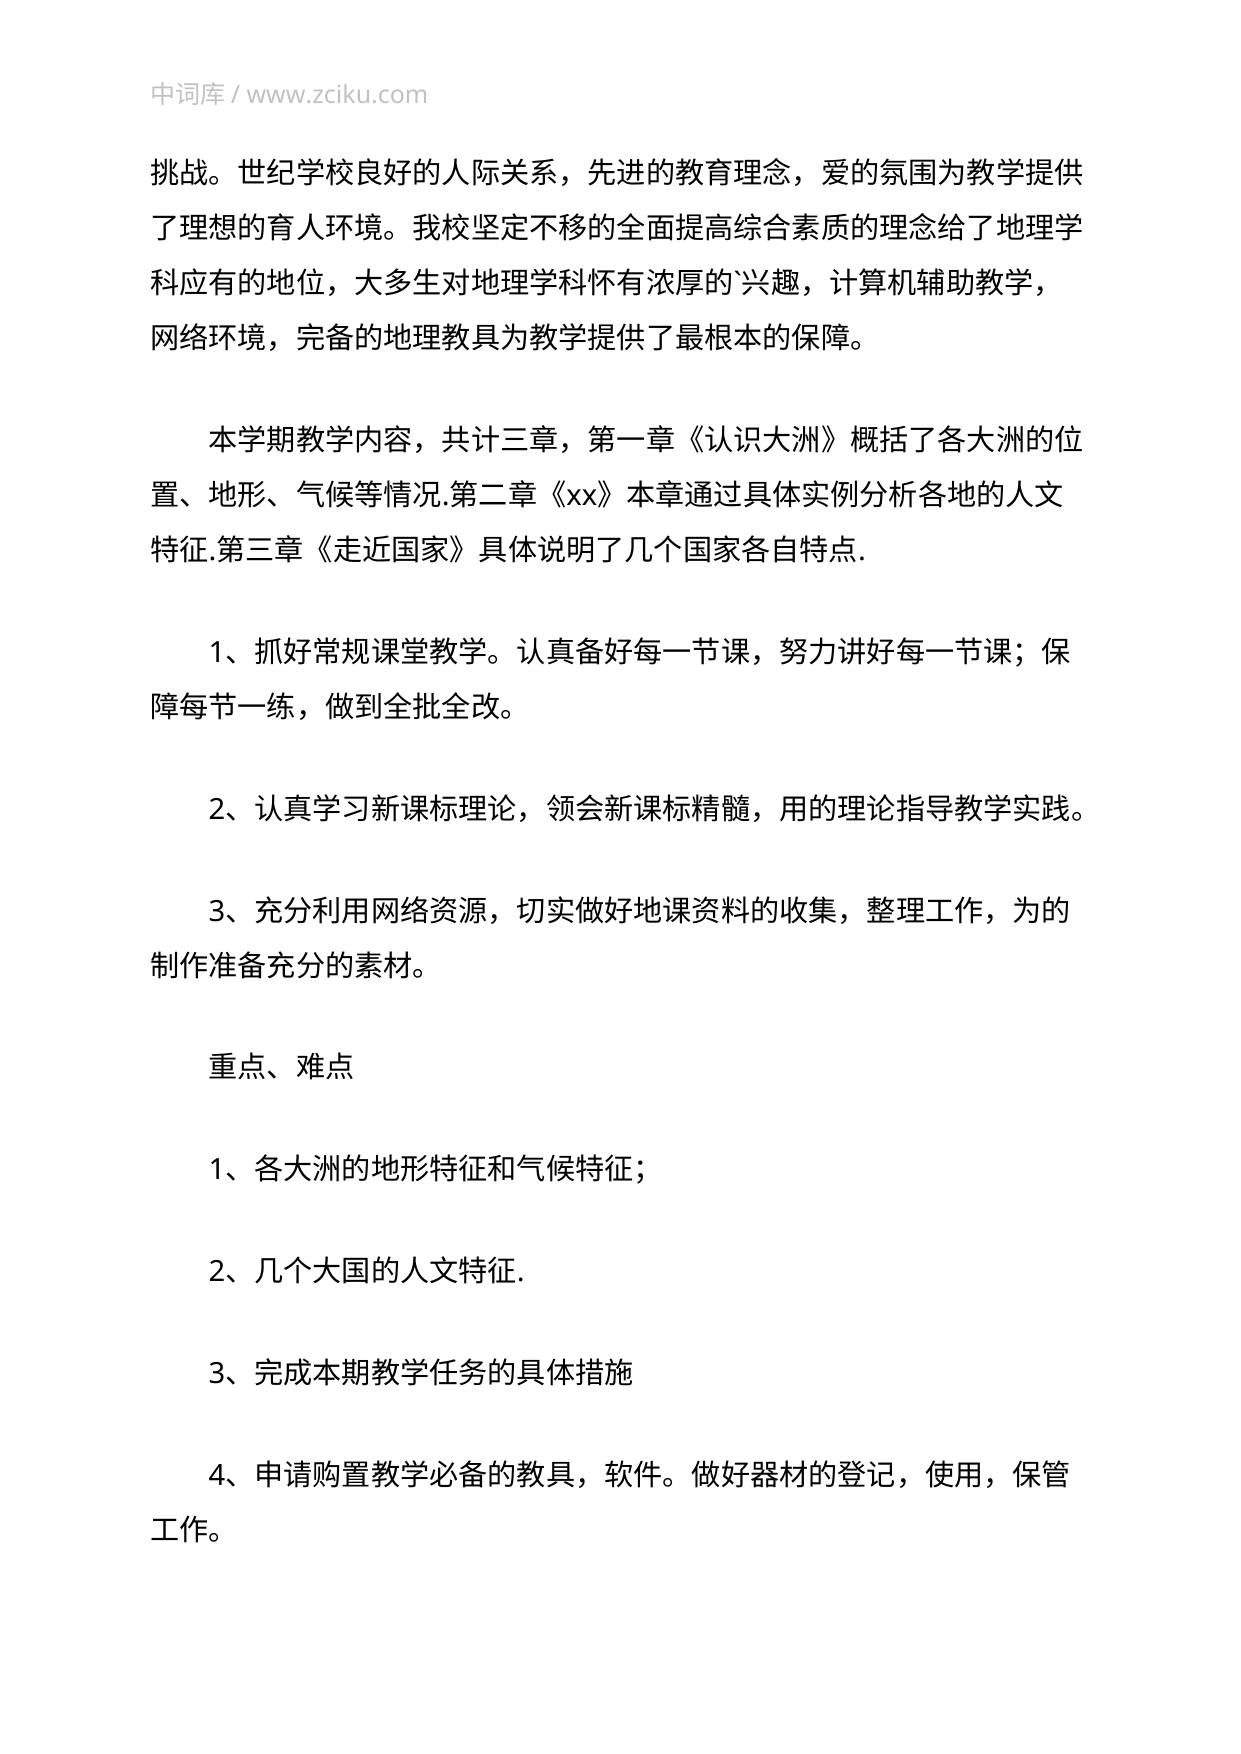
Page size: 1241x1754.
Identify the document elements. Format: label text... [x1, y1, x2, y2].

text 2、几个大国的人文特征. [150, 1248, 1090, 1290]
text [150, 150, 1090, 357]
text 3、完成本期教学任务的具体措施 [150, 1350, 1090, 1392]
text 1、各大洲的地形特征和气候特征； [150, 1146, 1090, 1188]
text 1、抓好常规课堂教学。认真备好每一节课，努力讲好每一节课；保障每节一练，做到全批全改。 [150, 628, 1090, 726]
text 4、申请购置教学必备的教具，软件。做好器材的登记，使用，保管工作。 [150, 1452, 1090, 1549]
text 3、充分利用网络资源，切实做好地课资料的收集，整理工作，为的制作准备充分的素材。 [150, 887, 1090, 984]
text 本学期教学内容，共计三章，第一章《认识大洲》概括了各大洲的位置、地形、气候等情况.第二章《xx》本章通过具体实例分析各地的人文特征.第三章《走近国家》具体说明了几个国家各自特点. [150, 417, 1090, 569]
text 2、认真学习新课标理论，领会新课标精髓，用的理论指导教学实践。 [150, 785, 1090, 828]
text 重点、难点 [150, 1044, 1090, 1086]
